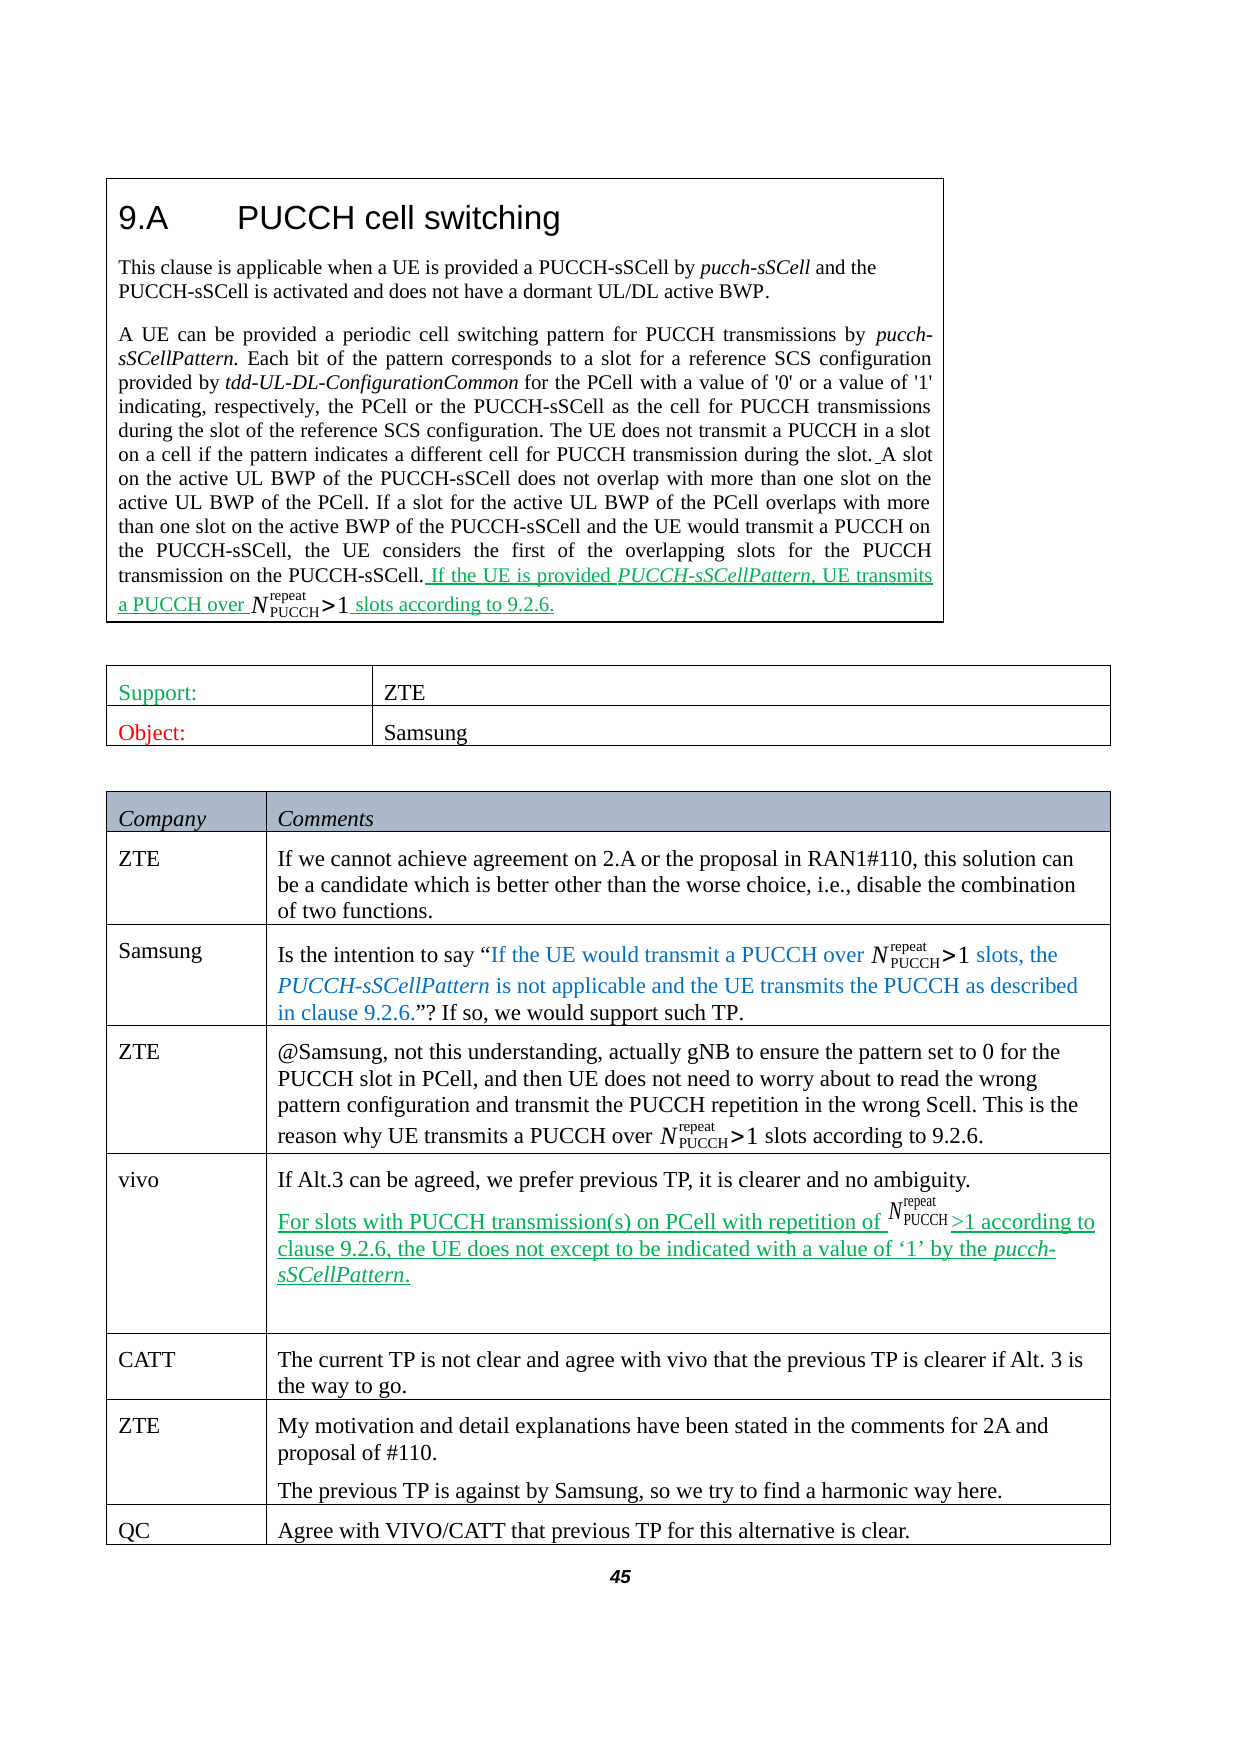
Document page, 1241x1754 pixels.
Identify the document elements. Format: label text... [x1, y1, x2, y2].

table_cell My motivation and detail explanations have been stated in the comments for 2A and proposal of #110. The previous TP is against by Samsung, so we try to find a harmonic way here. [267, 1400, 1110, 1504]
table_cell ZTE [107, 1400, 266, 1504]
table_header Comments [267, 792, 1110, 831]
table_cell ZTE [107, 1026, 266, 1152]
table_cell Agree with VIVO/CATT that previous TP for this alternative is clear. [267, 1505, 1110, 1544]
table_cell If Alt.3 can be agreed, we prefer previous TP, it is clearer and no ambiguity. For slots with PUCCH transmission(s) on PCell with repetition of >1 according to clause 9.2.6, the UE does not except to be indicated with a value of ‘1’ by the pucch-sSCellPattern. [267, 1154, 1110, 1333]
table_cell @Samsung, not this understanding, actually gNB to ensure the pattern set to 0 for the PUCCH slot in PCell, and then UE does not need to worry about to read the wrong pattern configuration and transmit the PUCCH repetition in the wrong Scell. This is the reason why UE transmits a PUCCH over slots according to 9.2.6. [267, 1026, 1110, 1152]
table_header 9.A PUCCH cell switching This clause is applicable when a UE is provided a PUCCH-sSCell by pucch-sSCell and the PUCCH-sSCell is activated and does not have a dormant UL/DL active BWP. A UE can be provided a periodic cell switching pattern for PUCCH transmissions by pucch-sSCellPattern. Each bit of the pattern corresponds to a slot for a reference SCS configuration provided by tdd-UL-DL-ConfigurationCommon for the PCell with a value of '0' or a value of '1' indicating, respectively, the PCell or the PUCCH-sSCell as the cell for PUCCH transmissions during the slot of the reference SCS configuration. The UE does not transmit a PUCCH in a slot on a cell if the pattern indicates a different cell for PUCCH transmission during the slot. A slot on the active UL BWP of the PUCCH-sSCell does not overlap with more than one slot on the active UL BWP of the PCell. If a slot for the active UL BWP of the PCell overlaps with more than one slot on the active BWP of the PUCCH-sSCell and the UE would transmit a PUCCH on the PUCCH-sSCell, the UE considers the first of the overlapping slots for the PUCCH transmission on the PUCCH-sSCell. If the UE is provided PUCCH-sSCellPattern, UE transmits a PUCCH over slots according to 9.2.6. [107, 179, 943, 621]
table_header Company [107, 792, 266, 831]
table_cell Samsung [107, 925, 266, 1025]
table_cell If we cannot achieve agreement on 2.A or the proposal in RAN1#110, this solution can be a candidate which is better other than the worse choice, i.e., disable the combination of two functions. [267, 832, 1110, 924]
table_cell Object: [107, 706, 372, 745]
table_cell QC [107, 1505, 266, 1544]
table_cell Samsung [373, 706, 1110, 745]
table_cell The current TP is not clear and agree with vivo that the previous TP is clearer if Alt. 3 is the way to go. [267, 1334, 1110, 1399]
table_cell Is the intention to say “If the UE would transmit a PUCCH over slots, the PUCCH-sSCellPattern is not applicable and the UE transmits the PUCCH as described in clause 9.2.6.”? If so, we would support such TP. [267, 925, 1110, 1025]
table_header Support: [107, 666, 372, 705]
table_cell CATT [107, 1334, 266, 1399]
table_header ZTE [373, 666, 1110, 705]
table_cell ZTE [107, 832, 266, 924]
table_cell vivo [107, 1154, 266, 1333]
